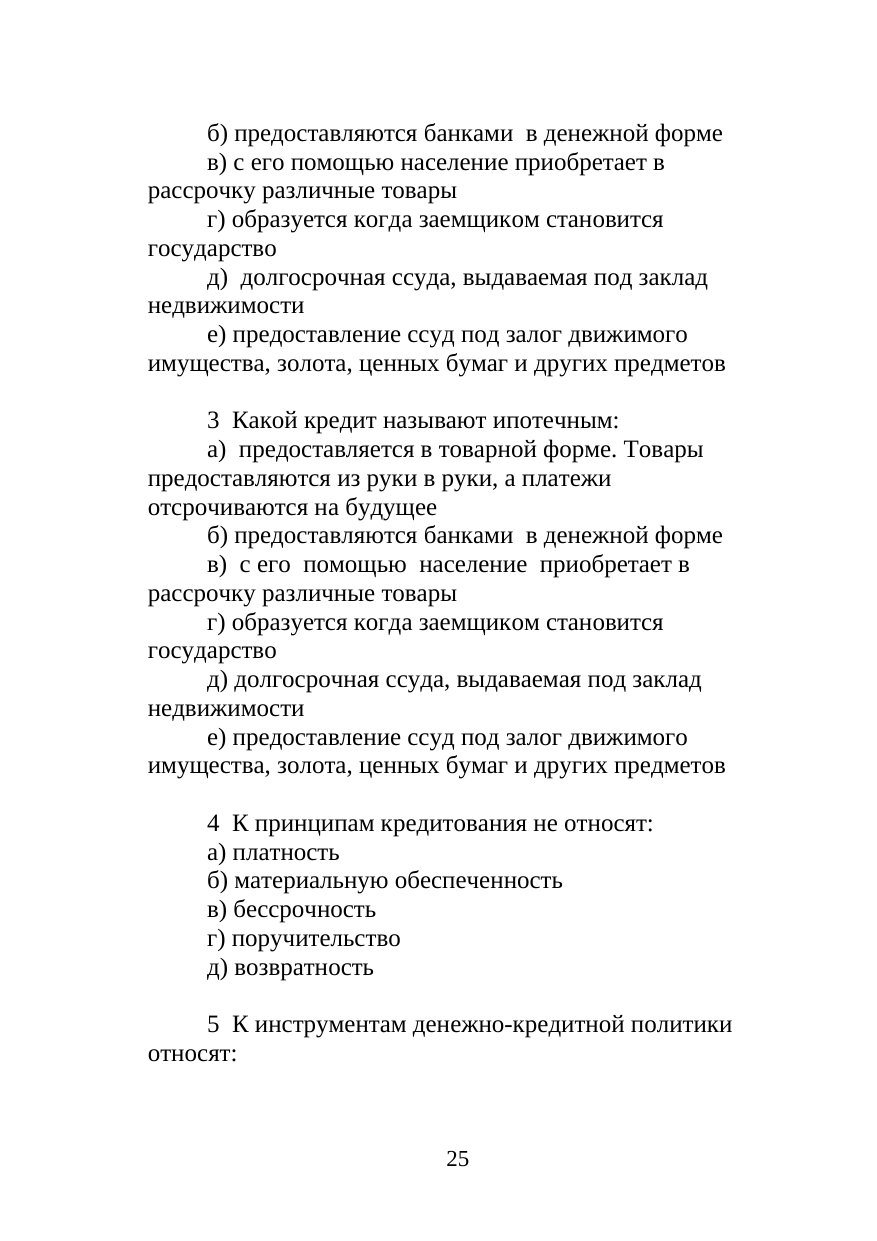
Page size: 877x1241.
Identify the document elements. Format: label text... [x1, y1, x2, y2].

text б) предоставляются банками в денежной форме [148, 118, 768, 147]
text в) с его помощью население приобретает в рассрочку различные товары [148, 147, 768, 204]
text е) предоставление ссуд под залог движимого имущества, золота, ценных бумаг и других предметов [148, 722, 768, 779]
text г) поручительство [148, 923, 768, 952]
text а) предоставляется в товарной форме. Товары предоставляются из руки в руки, а платежи отсрочиваются на будущее [148, 434, 768, 521]
text г) образуется когда заемщиком становится государство [148, 204, 768, 262]
text д) долгосрочная ссуда, выдаваемая под заклад недвижимости [148, 262, 768, 319]
text д) долгосрочная ссуда, выдаваемая под заклад недвижимости [148, 664, 768, 722]
text а) платность [148, 837, 768, 866]
text 4 К принципам кредитования не относят: [148, 808, 768, 837]
text 5 К инструментам денежно-кредитной политики относят: [148, 1009, 768, 1067]
text в) бессрочность [148, 894, 768, 923]
text б) предоставляются банками в денежной форме [148, 521, 768, 549]
text е) предоставление ссуд под залог движимого имущества, золота, ценных бумаг и других предметов [148, 319, 768, 377]
text г) образуется когда заемщиком становится государство [148, 607, 768, 664]
text б) материальную обеспеченность [148, 866, 768, 894]
text 3 Какой кредит называют ипотечным: [148, 406, 768, 434]
text д) возвратность [148, 952, 768, 981]
text в) с его помощью население приобретает в рассрочку различные товары [148, 549, 768, 607]
